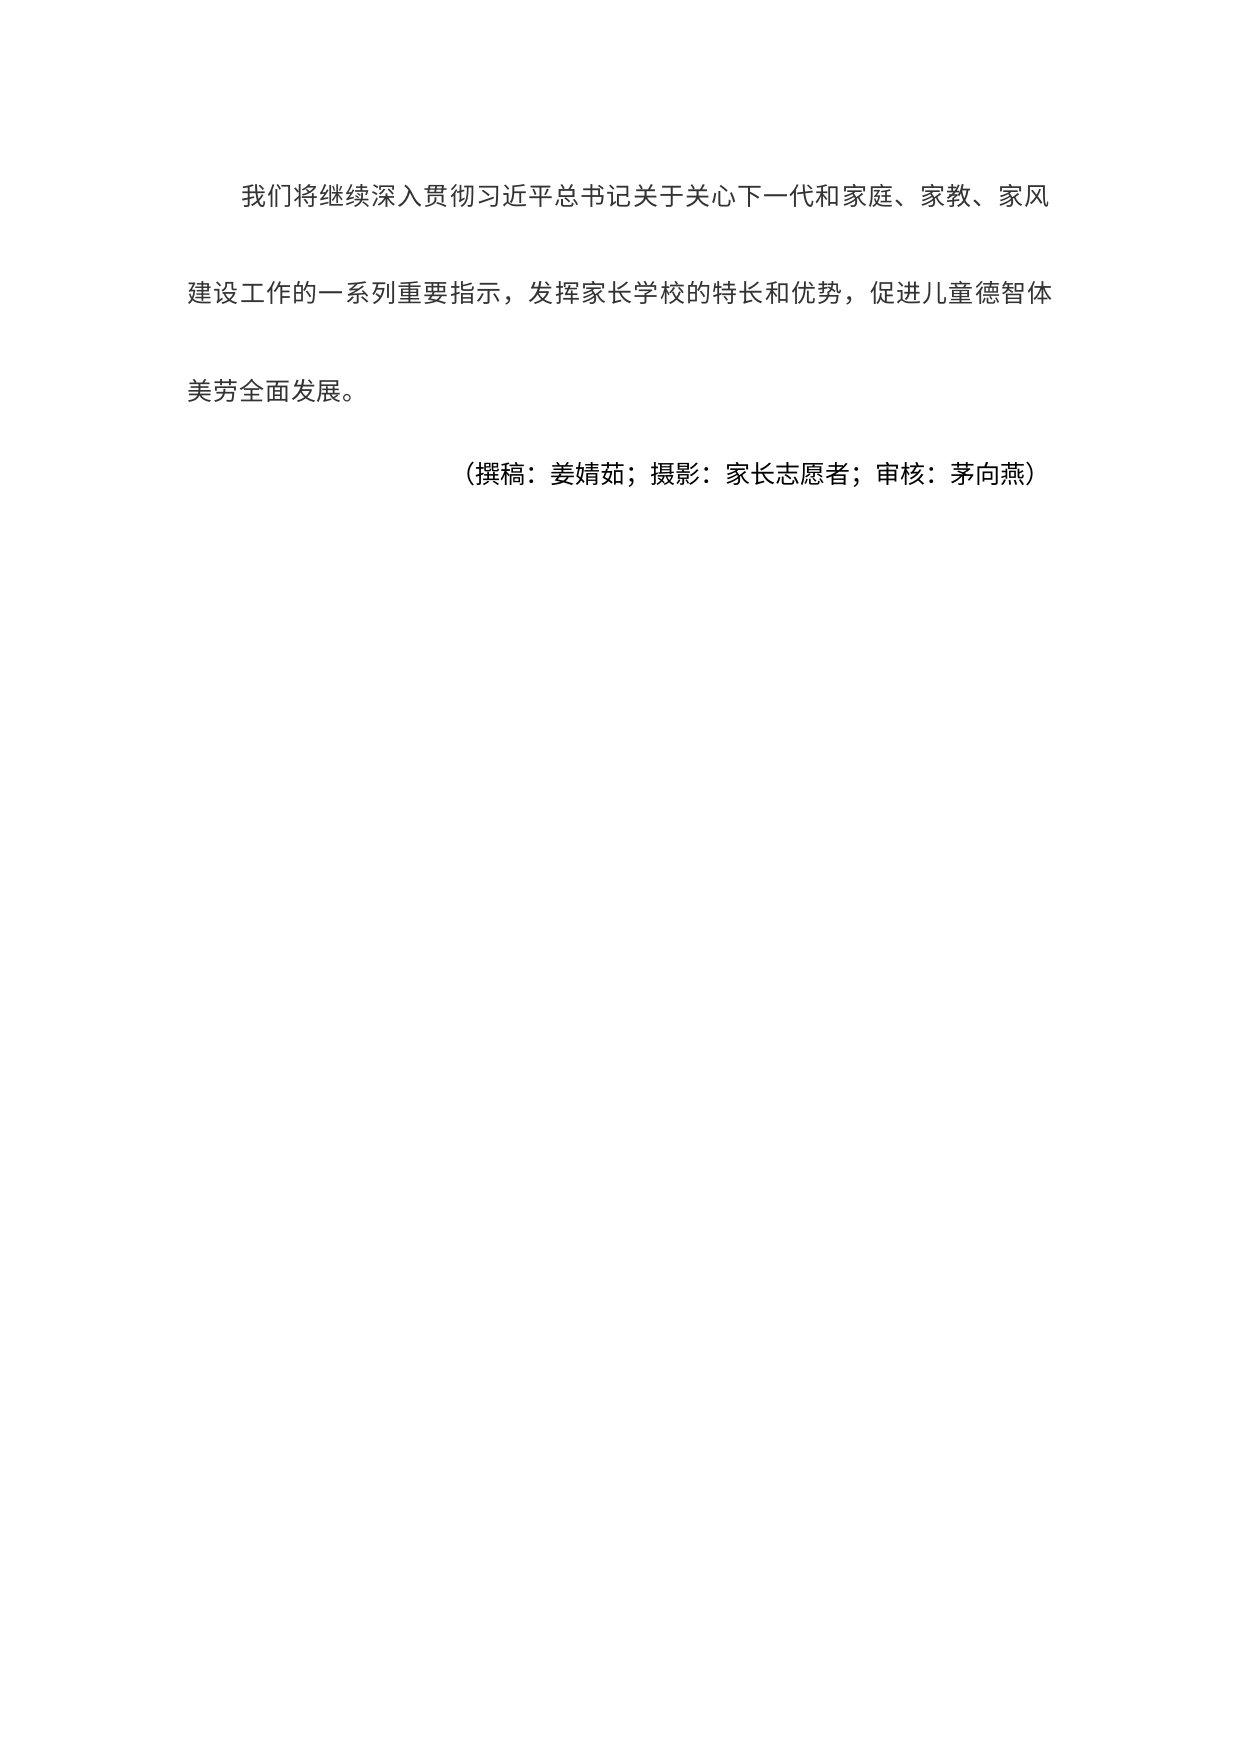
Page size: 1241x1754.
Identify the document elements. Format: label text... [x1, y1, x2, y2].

text （撰稿：姜婧茹；摄影：家长志愿者；审核：茅向燕） [187, 440, 1053, 505]
text 我们将继续深入贯彻习近平总书记关于关心下一代和家庭、家教、家风建设工作的一系列重要指示，发挥家长学校的特长和优势，促进儿童德智体美劳全面发展。 [187, 162, 1053, 422]
